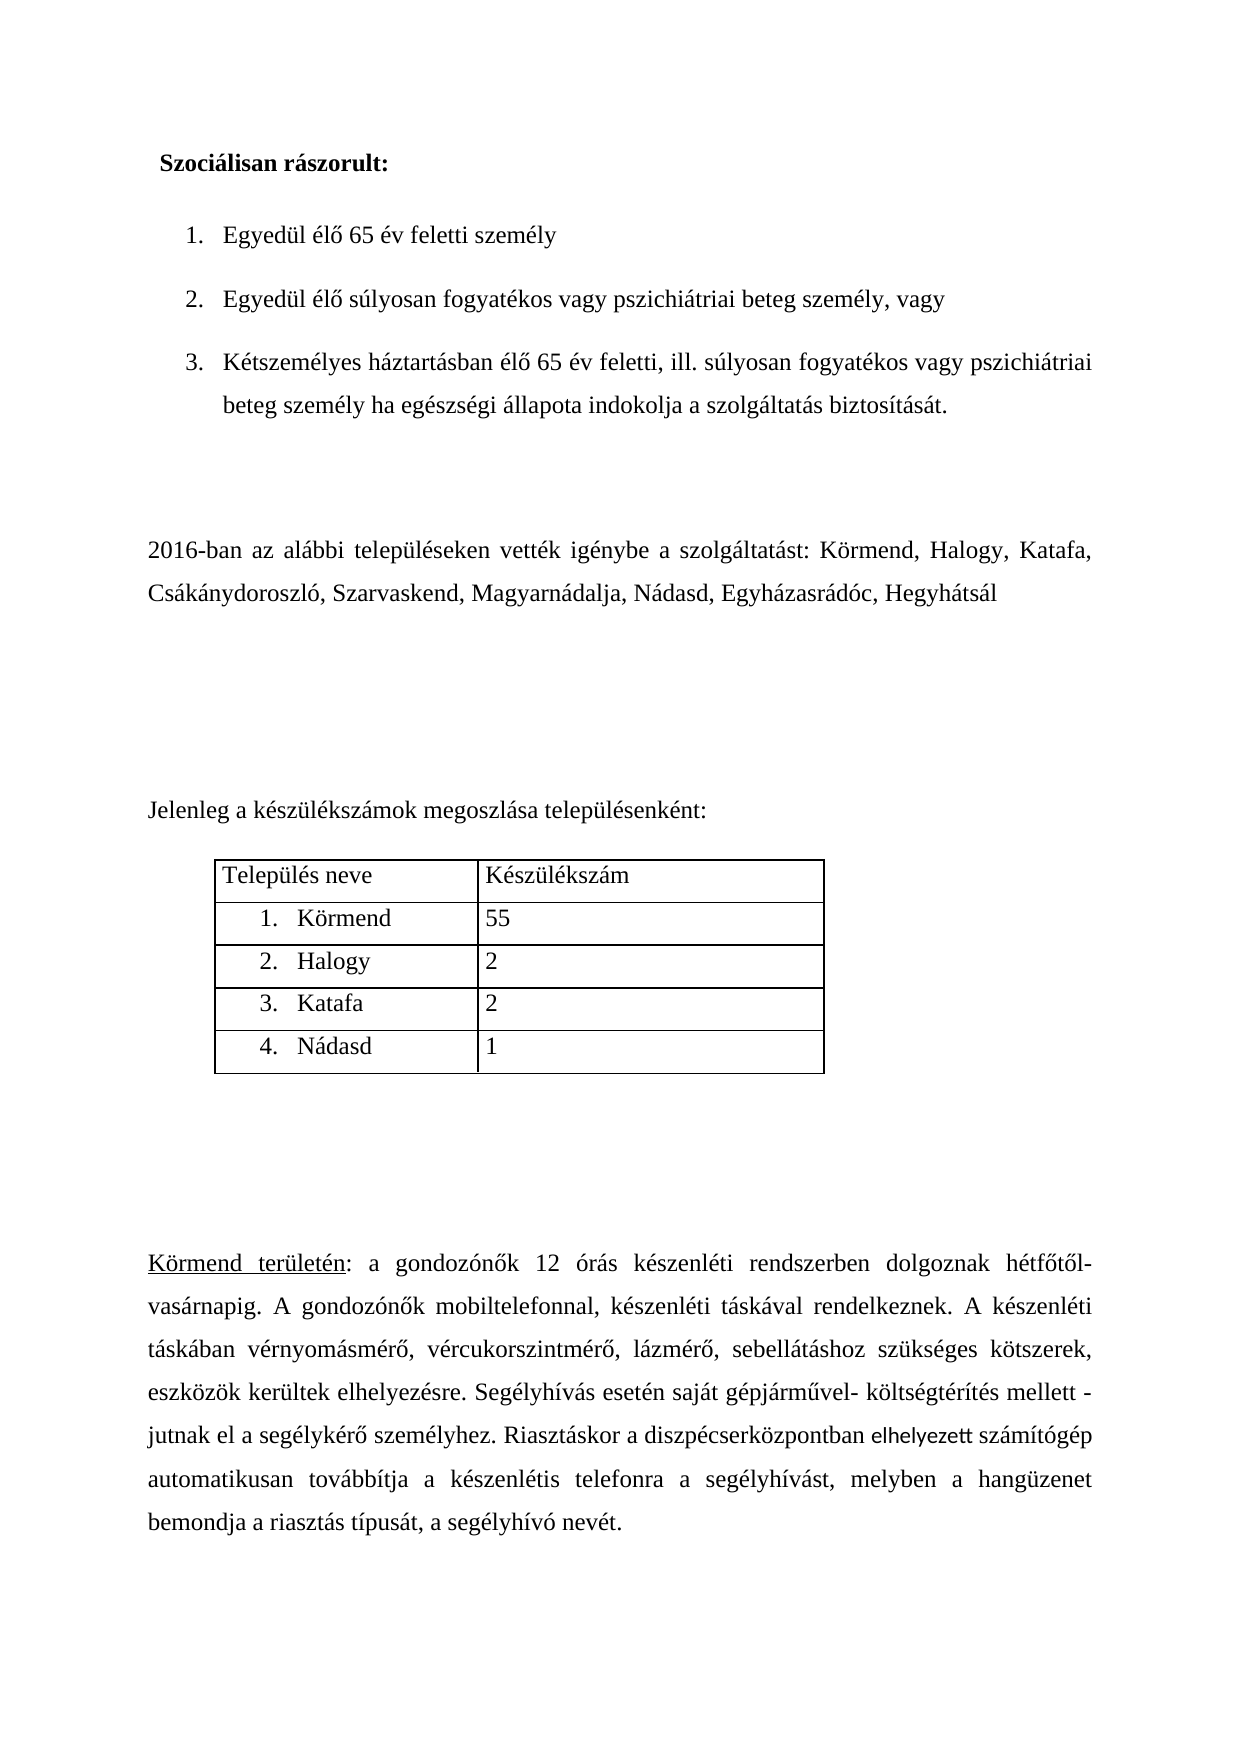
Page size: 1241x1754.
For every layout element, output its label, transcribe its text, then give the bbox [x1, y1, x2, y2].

table_cell Halogy [216, 946, 477, 987]
text Jelenleg a készülékszámok megoszlása településenként: [148, 795, 1093, 824]
list Kétszemélyes háztartásban élő 65 év feletti, ill. súlyosan fogyatékos vagy pszichiátriai beteg személy ha egészségi állapota indokolja a szolgáltatás biztosítását. [185, 347, 1093, 419]
text 2016-ban az alábbi településeken vették igénybe a szolgáltatást: Körmend, Halogy, Katafa, Csákánydoroszló, Szarvaskend, Magyarnádalja, Nádasd, Egyházasrádóc, Hegyhátsál [148, 535, 1093, 607]
list Egyedül élő 65 év feletti személy [185, 220, 1093, 249]
table_cell Nádasd [216, 1031, 477, 1072]
table_cell 55 [479, 903, 823, 944]
text Körmend területén: a gondozónők 12 órás készenléti rendszerben dolgoznak hétfőtől- vasárnapig. A gondozónők mobiltelefonnal, készenléti táskával rendelkeznek. A készenléti táskában vérnyomásmérő, vércukorszintmérő, lázmérő, sebellátáshoz szükséges kötszerek, eszközök kerültek elhelyezésre. Segélyhívás esetén saját gépjárművel- költségtérítés mellett - jutnak el a segélykérő személyhez. Riasztáskor a diszpécserközpontban elhelyezett számítógép automatikusan továbbítja a készenlétis telefonra a segélyhívást, melyben a hangüzenet bemondja a riasztás típusát, a segélyhívó nevét. [148, 1248, 1093, 1536]
text Szociálisan rászorult: [159, 148, 1093, 176]
table_cell 2 [479, 946, 823, 987]
table_cell 2 [479, 989, 823, 1030]
table_cell 1 [479, 1031, 823, 1072]
table_header Település neve [216, 861, 477, 902]
table_cell Körmend [216, 903, 477, 944]
table_header Készülékszám [479, 861, 823, 902]
list Egyedül élő súlyosan fogyatékos vagy pszichiátriai beteg személy, vagy [185, 284, 1093, 312]
table_cell Katafa [216, 989, 477, 1030]
